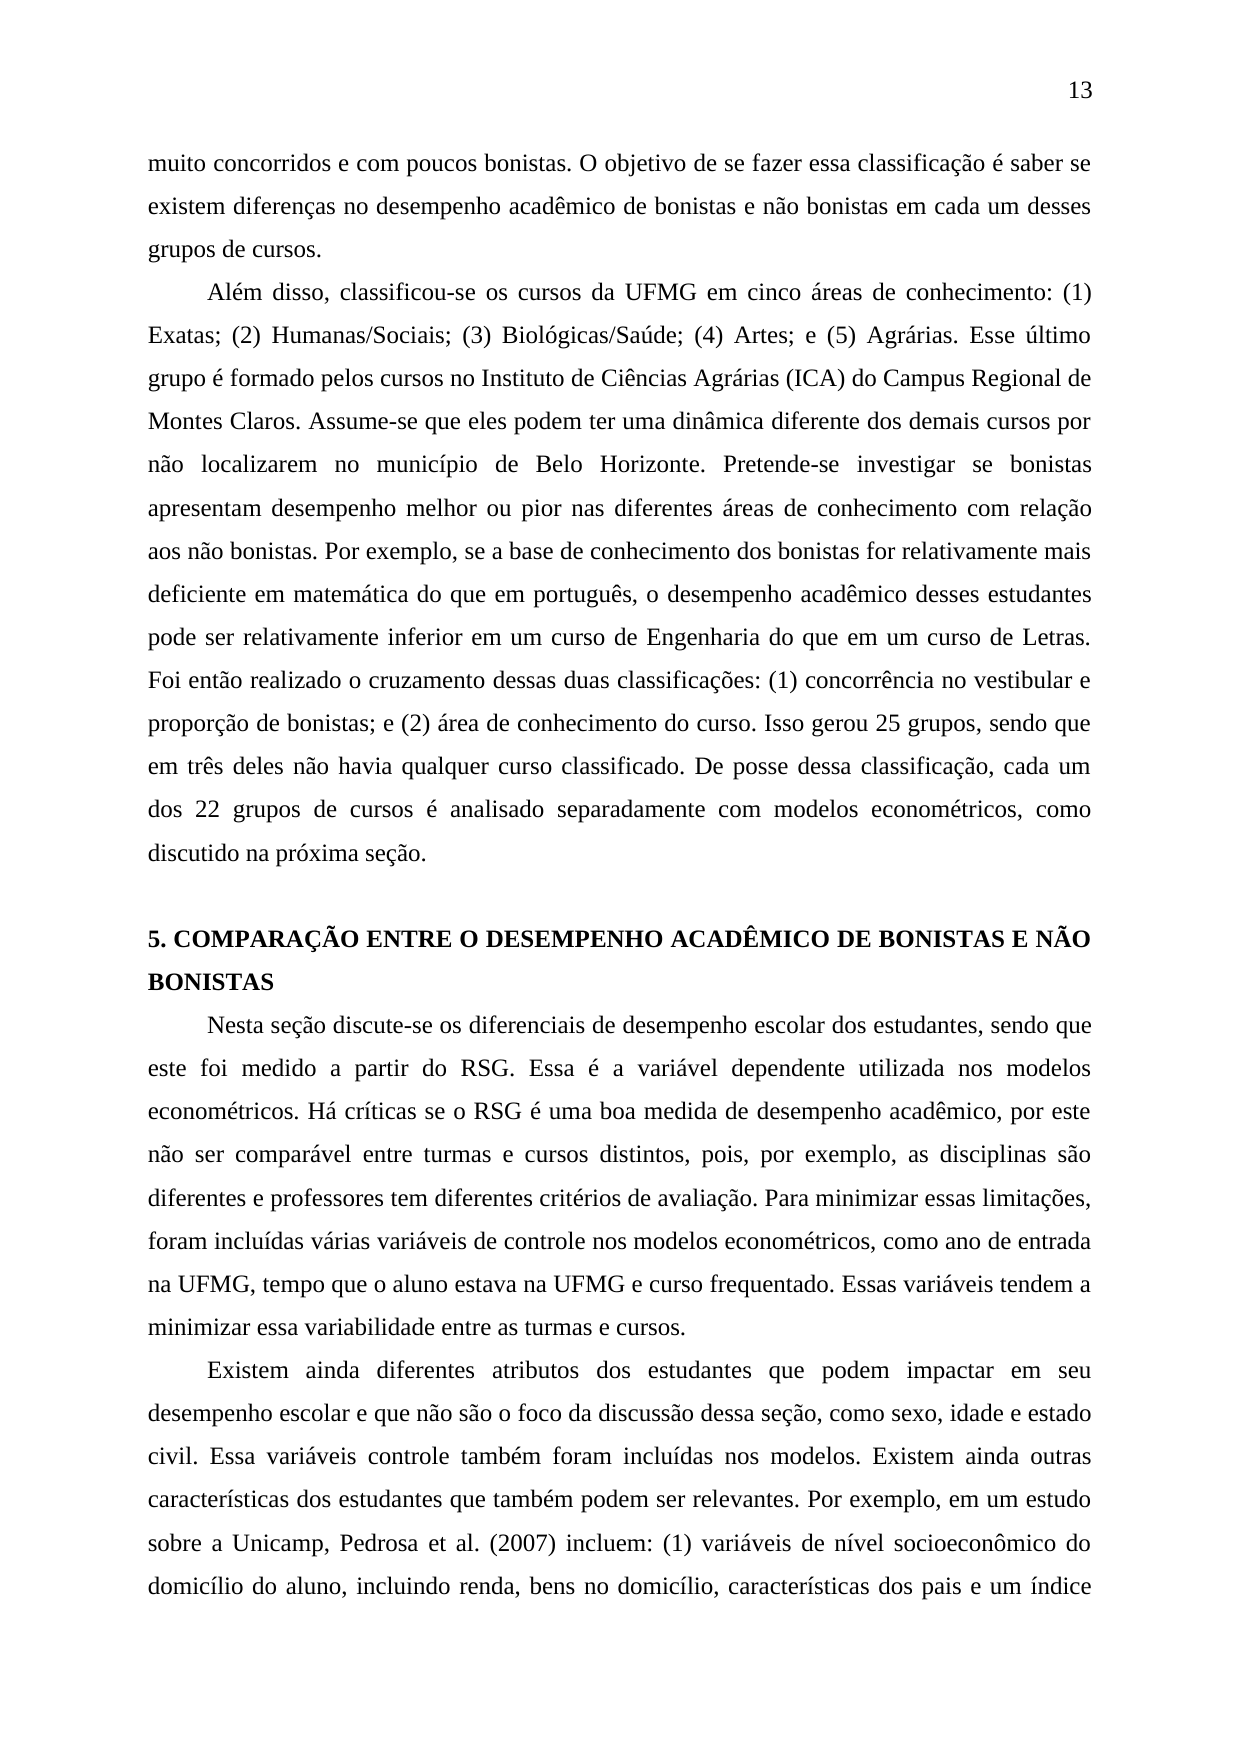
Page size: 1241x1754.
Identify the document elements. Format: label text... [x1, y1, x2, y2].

text 5. COMPARAÇÃO ENTRE O DESEMPENHO ACADÊMICO DE BONISTAS E NÃO BONISTAS [148, 924, 1092, 996]
text Além disso, classificou-se os cursos da UFMG em cinco áreas de conhecimento: (1) Exatas; (2) Humanas/Sociais; (3) Biológicas/Saúde; (4) Artes; e (5) Agrárias. Esse último grupo é formado pelos cursos no Instituto de Ciências Agrárias (ICA) do Campus Regional de Montes Claros. Assume-se que eles podem ter uma dinâmica diferente dos demais cursos por não localizarem no município de Belo Horizonte. Pretende-se investigar se bonistas apresentam desempenho melhor ou pior nas diferentes áreas de conhecimento com relação aos não bonistas. Por exemplo, se a base de conhecimento dos bonistas for relativamente mais deficiente em matemática do que em português, o desempenho acadêmico desses estudantes pode ser relativamente inferior em um curso de Engenharia do que em um curso de Letras. Foi então realizado o cruzamento dessas duas classificações: (1) concorrência no vestibular e proporção de bonistas; e (2) área de conhecimento do curso. Isso gerou 25 grupos, sendo que em três deles não havia qualquer curso classificado. De posse dessa classificação, cada um dos 22 grupos de cursos é analisado separadamente com modelos econométricos, como discutido na próxima seção. [148, 277, 1092, 866]
text Nesta seção discute-se os diferenciais de desempenho escolar dos estudantes, sendo que este foi medido a partir do RSG. Essa é a variável dependente utilizada nos modelos econométricos. Há críticas se o RSG é uma boa medida de desempenho acadêmico, por este não ser comparável entre turmas e cursos distintos, pois, por exemplo, as disciplinas são diferentes e professores tem diferentes critérios de avaliação. Para minimizar essas limitações, foram incluídas várias variáveis de controle nos modelos econométricos, como ano de entrada na UFMG, tempo que o aluno estava na UFMG e curso frequentado. Essas variáveis tendem a minimizar essa variabilidade entre as turmas e cursos. [148, 1010, 1092, 1341]
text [148, 148, 1092, 263]
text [148, 1355, 1092, 1599]
